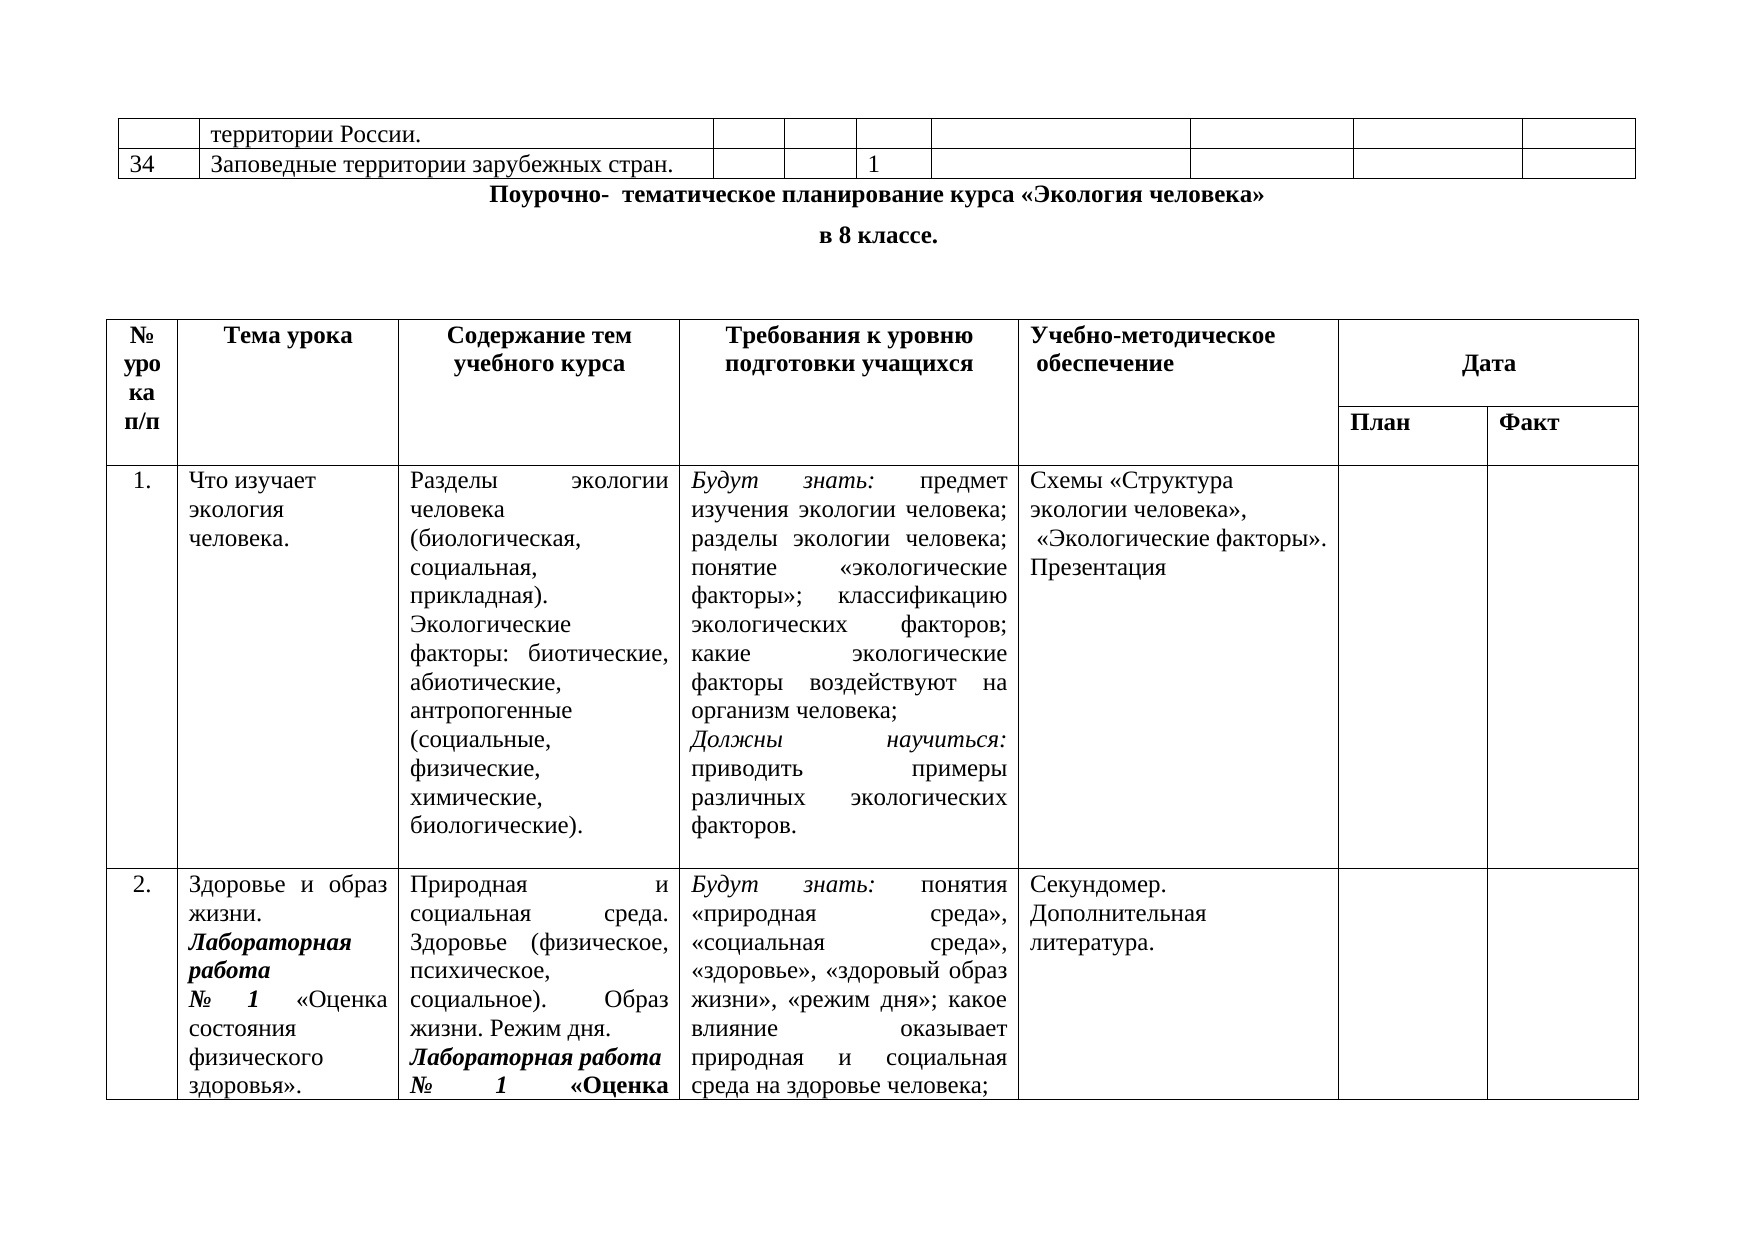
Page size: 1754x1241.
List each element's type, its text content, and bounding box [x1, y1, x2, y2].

table_cell [1488, 466, 1638, 868]
table_cell [1488, 869, 1638, 1099]
table_cell Разделы экологии человека (биологическая, социальная, прикладная). Экологические факторы: биотические, абиотические, антропогенные (социальные, физические, химические, биологические). [399, 466, 679, 868]
table_cell [1339, 869, 1487, 1099]
text в 8 классе. [121, 220, 1636, 249]
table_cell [680, 869, 1018, 1099]
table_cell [200, 119, 713, 148]
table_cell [399, 869, 679, 1099]
table_cell 34 [119, 149, 199, 178]
table_cell [932, 119, 1190, 148]
table_header № урока п/п [107, 320, 177, 464]
table_cell [1191, 149, 1353, 178]
table_cell [785, 149, 856, 178]
table_cell 1 [857, 119, 931, 148]
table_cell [1019, 869, 1338, 1099]
table_cell Будут знать: предмет изучения экологии человека; разделы экологии человека; понятие «экологические факторы»; классификацию экологических факторов; какие экологические факторы воздействуют на организм человека; Должны научиться: приводить примеры различных экологических факторов. [680, 466, 1018, 868]
table_cell [1191, 119, 1353, 148]
table_header Учебно-методическое обеспечение [1019, 320, 1338, 464]
table_cell Факт [1488, 407, 1638, 464]
table_cell Что изучает экология человека. [178, 466, 398, 868]
table_cell [1339, 466, 1487, 868]
table_cell [1523, 119, 1635, 148]
table_cell [714, 149, 784, 178]
table_cell Схемы «Структура экологии человека», «Экологические факторы». Презентация [1019, 466, 1338, 868]
table_cell 33 [119, 119, 199, 148]
table_header Дата [1339, 320, 1638, 406]
table_cell 2. [107, 869, 177, 1099]
table_header Содержание тем учебного курса [399, 320, 679, 464]
table_cell [714, 119, 784, 148]
table_cell 1. [107, 466, 177, 868]
table_cell [785, 119, 856, 148]
table_cell [1354, 149, 1522, 178]
table_cell 1 [857, 149, 931, 178]
table_cell [932, 149, 1190, 178]
table_cell [1354, 119, 1522, 148]
table_cell [1523, 149, 1635, 178]
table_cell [178, 869, 398, 1099]
table_cell План [1339, 407, 1487, 464]
table_header Требования к уровню подготовки учащихся [680, 320, 1018, 464]
table_header Тема урока [178, 320, 398, 464]
text Поурочно- тематическое планирование курса «Экология человека» [118, 179, 1636, 207]
table_cell Заповедные территории зарубежных стран. [200, 149, 713, 178]
